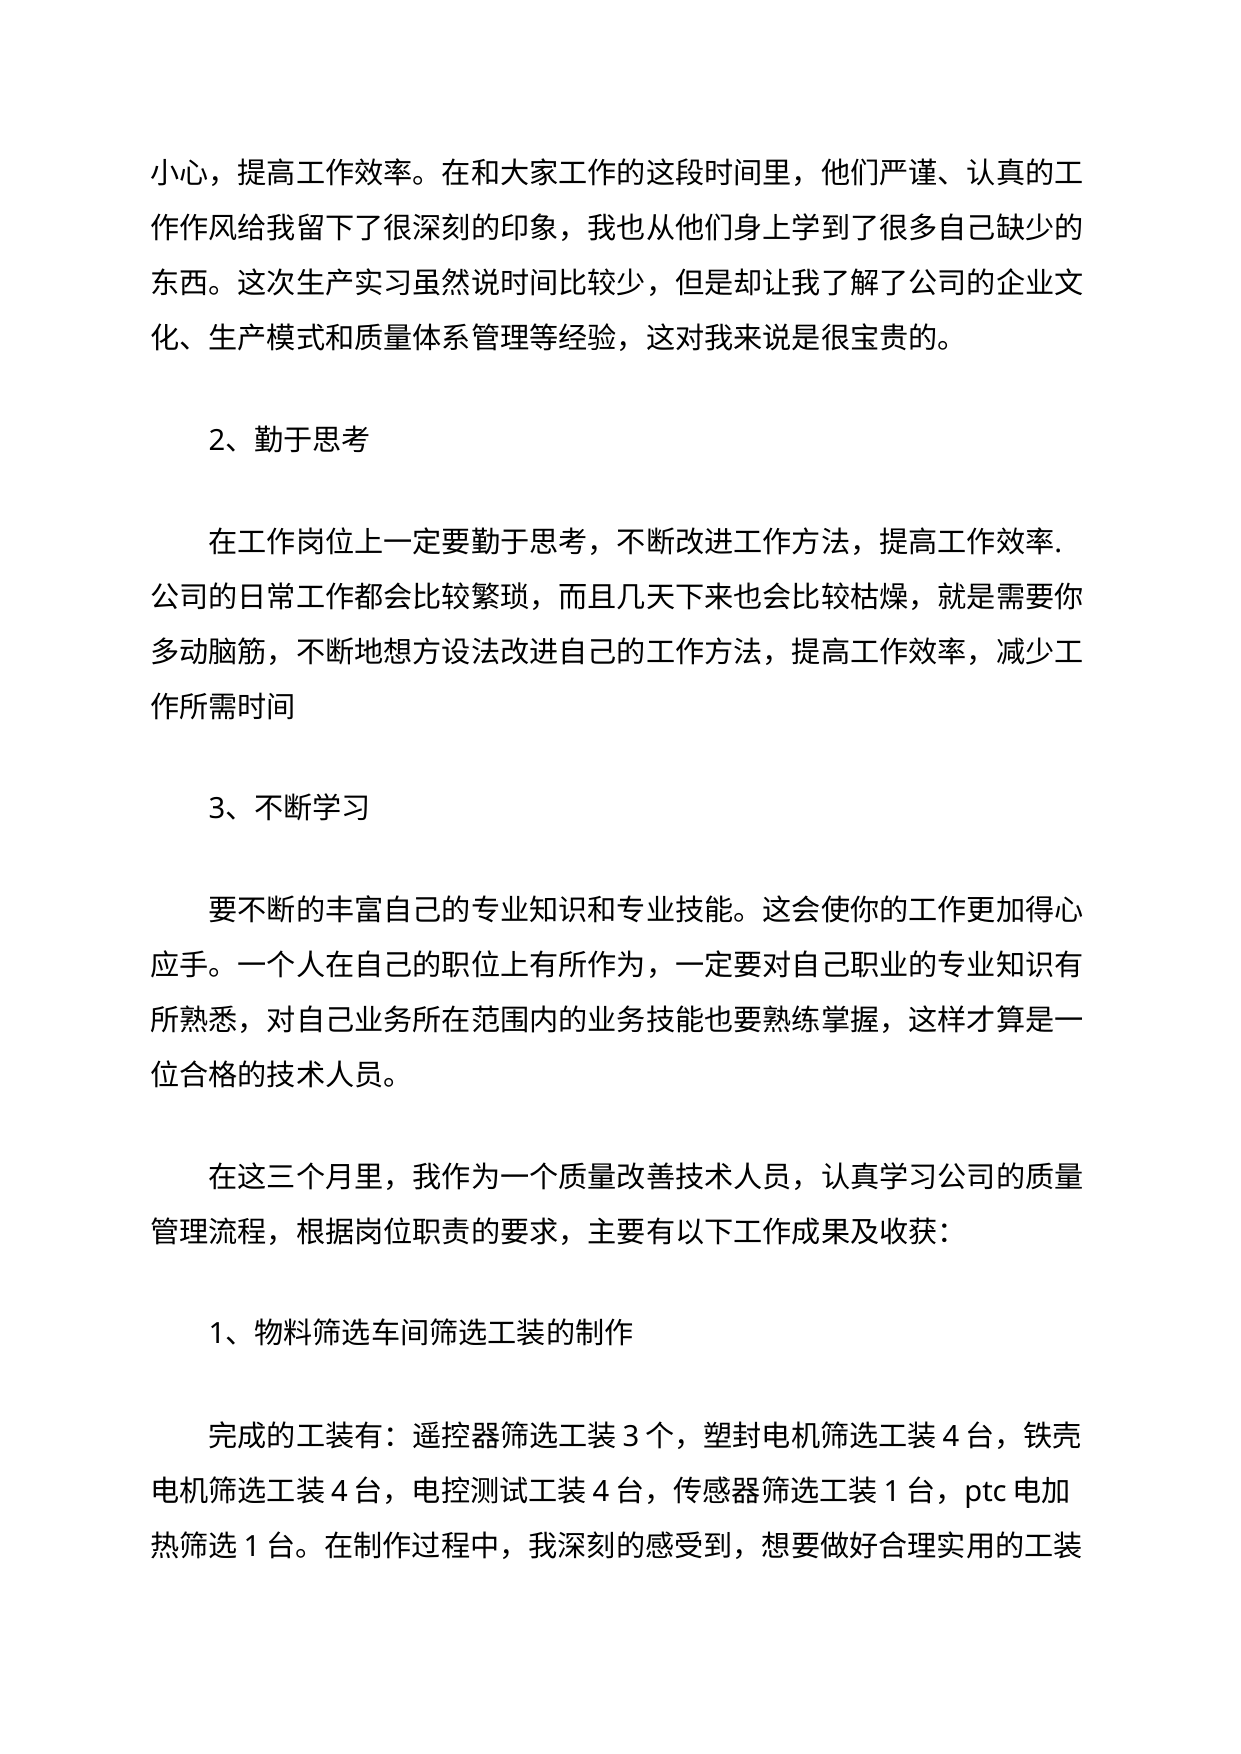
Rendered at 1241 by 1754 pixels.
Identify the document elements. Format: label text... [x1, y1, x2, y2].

text 1、物料筛选车间筛选工装的制作 [150, 1310, 1090, 1352]
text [150, 150, 1090, 357]
text 在工作岗位上一定要勤于思考，不断改进工作方法，提高工作效率. 公司的日常工作都会比较繁琐，而且几天下来也会比较枯燥，就是需要你多动脑筋，不断地想方设法改进自己的工作方法，提高工作效率，减少工作所需时间 [150, 518, 1090, 726]
text 要不断的丰富自己的专业知识和专业技能。这会使你的工作更加得心应手。一个人在自己的职位上有所作为，一定要对自己职业的专业知识有所熟悉，对自己业务所在范围内的业务技能也要熟练掌握，这样才算是一位合格的技术人员。 [150, 887, 1090, 1094]
text 3、不断学习 [150, 785, 1090, 827]
text 2、勤于思考 [150, 416, 1090, 459]
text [150, 1412, 1090, 1564]
text 在这三个月里，我作为一个质量改善技术人员，认真学习公司的质量管理流程，根据岗位职责的要求，主要有以下工作成果及收获： [150, 1153, 1090, 1251]
